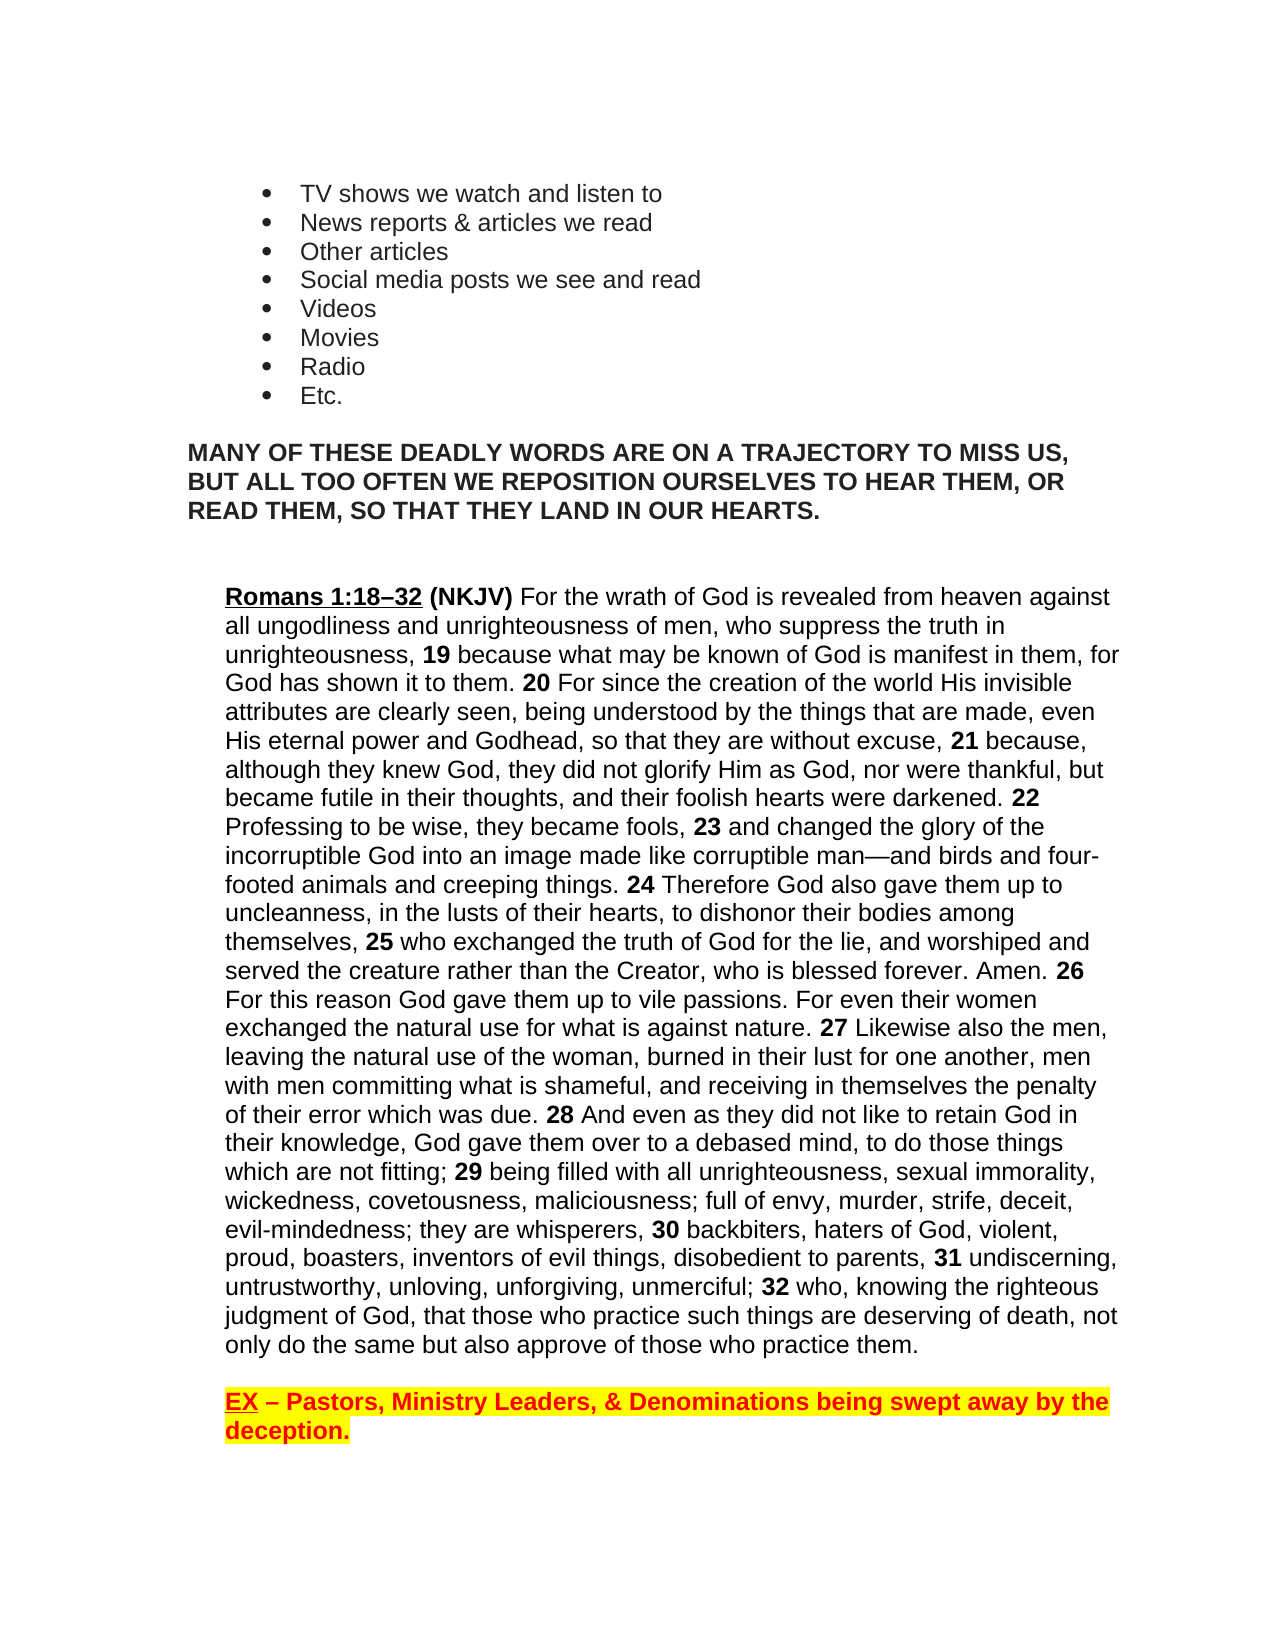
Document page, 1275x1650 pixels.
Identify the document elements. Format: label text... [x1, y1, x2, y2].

list Other articles [262, 236, 1125, 265]
list News reports & articles we read [262, 208, 1125, 236]
text Romans 1:18–32 (NKJV) For the wrath of God is revealed from heaven against all ungodliness and unrighteousness of men, who suppress the truth in unrighteousness, 19 because what may be known of God is manifest in them, for God has shown it to them. 20 For since the creation of the world His invisible attributes are clearly seen, being understood by the things that are made, even His eternal power and Godhead, so that they are without excuse, 21 because, although they knew God, they did not glorify Him as God, nor were thankful, but became futile in their thoughts, and their foolish hearts were darkened. 22 Professing to be wise, they became fools, 23 and changed the glory of the incorruptible God into an image made like corruptible man—and birds and four-footed animals and creeping things. 24 Therefore God also gave them up to uncleanness, in the lusts of their hearts, to dishonor their bodies among themselves, 25 who exchanged the truth of God for the lie, and worshiped and served the creature rather than the Creator, who is blessed forever. Amen. 26 For this reason God gave them up to vile passions. For even their women exchanged the natural use for what is against nature. 27 Likewise also the men, leaving the natural use of the woman, burned in their lust for one another, men with men committing what is shameful, and receiving in themselves the penalty of their error which was due. 28 And even as they did not like to retain God in their knowledge, God gave them over to a debased mind, to do those things which are not fitting; 29 being filled with all unrighteousness, sexual immorality, wickedness, covetousness, maliciousness; full of envy, murder, strife, deceit, evil-mindedness; they are whisperers, 30 backbiters, haters of God, violent, proud, boasters, inventors of evil things, disobedient to parents, 31 undiscerning, untrustworthy, unloving, unforgiving, unmerciful; 32 who, knowing the righteous judgment of God, that those who practice such things are deserving of death, not only do the same but also approve of those who practice them. [225, 582, 1125, 1358]
list Movies [262, 323, 1125, 352]
text MANY OF THESE DEADLY WORDS ARE ON A TRAJECTORY TO MISS US, BUT ALL TOO OFTEN WE REPOSITION OURSELVES TO HEAR THEM, OR READ THEM, SO THAT THEY LAND IN OUR HEARTS. [187, 438, 1125, 524]
list Videos [262, 294, 1125, 323]
list TV shows we watch and listen to [262, 179, 1125, 208]
text EX – Pastors, Ministry Leaders, & Denominations being swept away by the deception. [350, 1387, 1125, 1444]
list Social media posts we see and read [262, 265, 1125, 294]
list Etc. [262, 381, 1125, 409]
list Radio [262, 352, 1125, 381]
